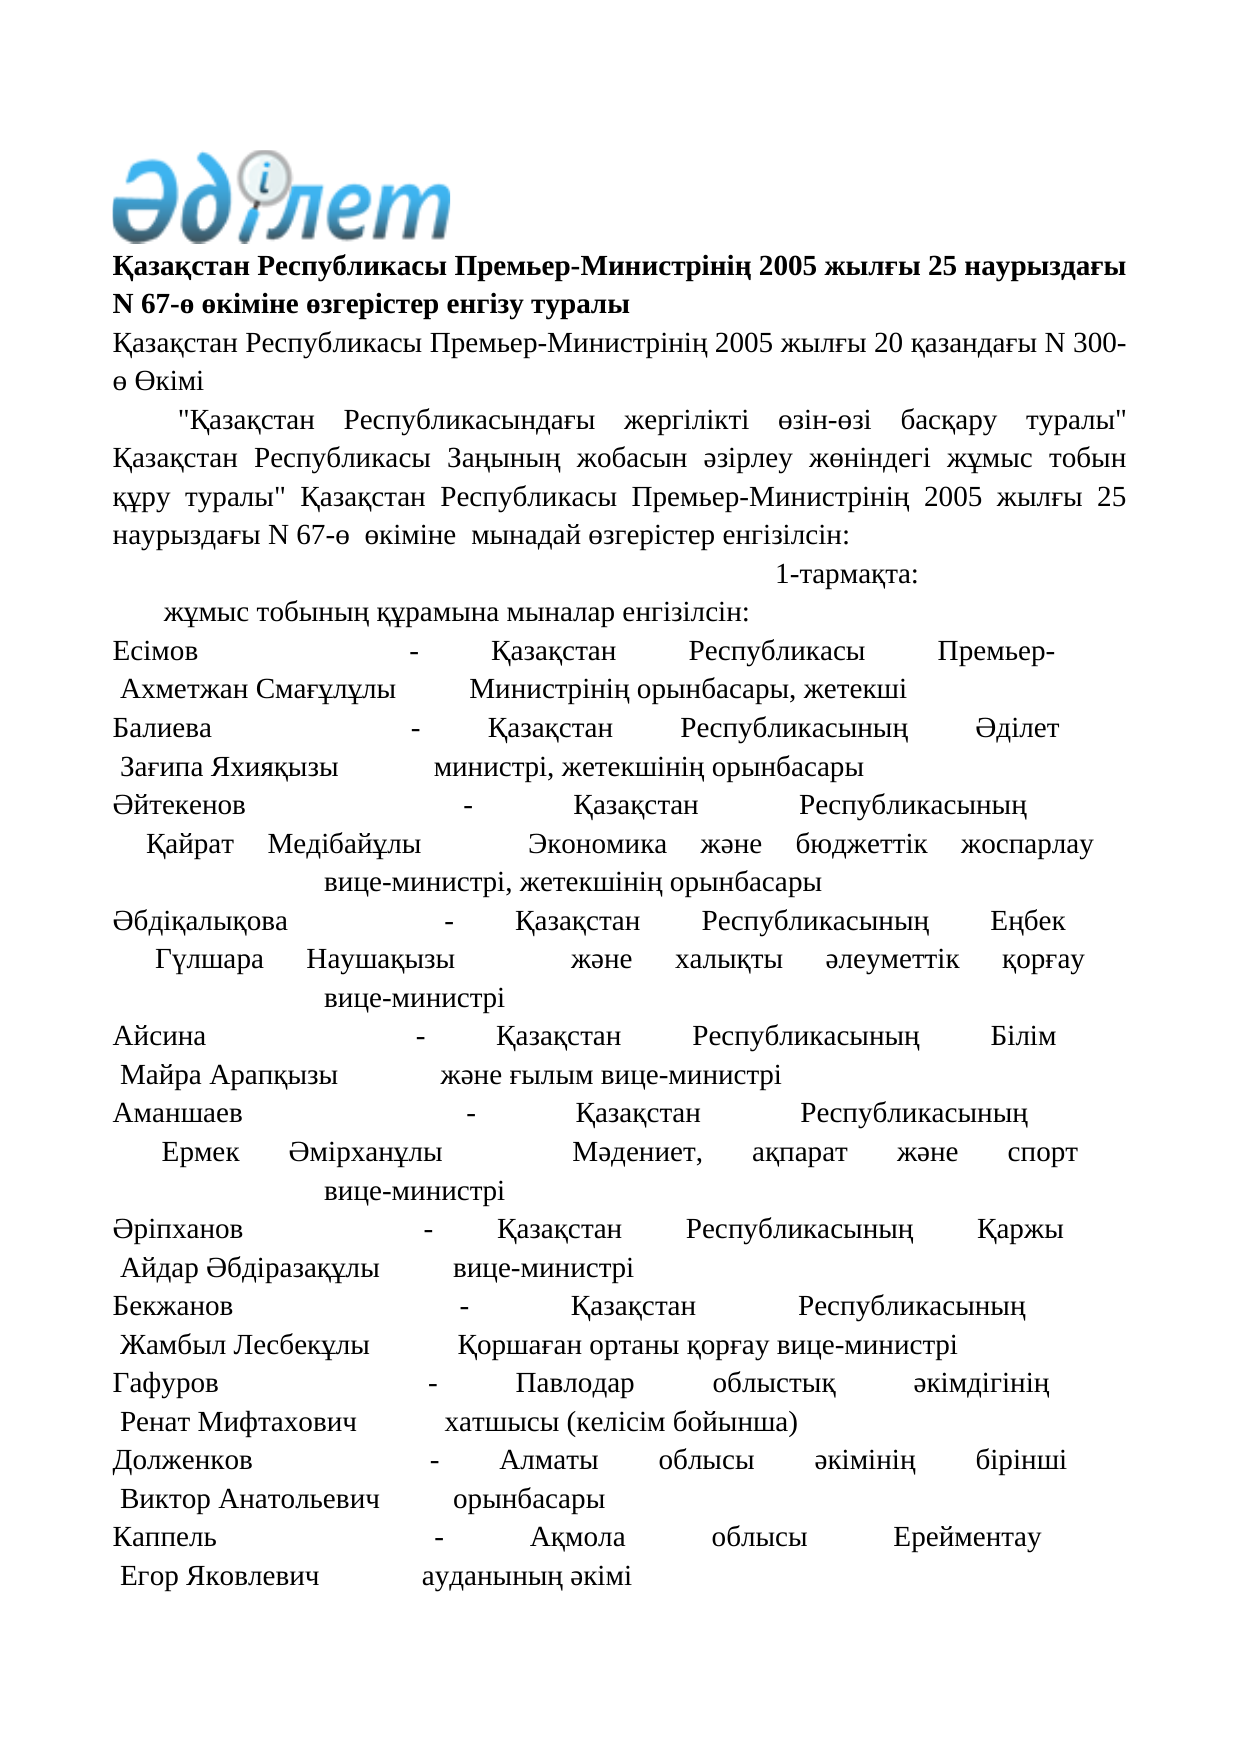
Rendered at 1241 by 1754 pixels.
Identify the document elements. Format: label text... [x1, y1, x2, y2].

text Долженков - Алматы облысы әкiмiнiң бiрiншi Виктор Анатольевич орынбасары [112, 1442, 1128, 1514]
text 1-тармақта: жұмыс тобының құрамына мыналар енгiзiлсiн: [112, 556, 1128, 628]
text Бекжанов - Қазақстан Республикасының Жамбыл Лесбекұлы Қоршаған ортаны қорғау вице-министрi [112, 1288, 1128, 1360]
text Аманшаев - Қазақстан Республикасының Ермек Әмiрханұлы Мәдениет, ақпарат және спорт вице-министрi [112, 1096, 1128, 1206]
text Қазақстан Республикасы Премьер-Министрiнiң 2005 жылғы 25 наурыздағы N 67-ө өкiмiне өзгерiстер енгiзу туралы [112, 248, 1128, 320]
text Әйтекенов - Қазақстан Республикасының Қайрат Медiбайұлы Экономика және бюджеттiк жоспарлау вице-министрi, жетекшiнiң орынбасары [112, 787, 1128, 898]
text Гафуров - Павлодар облыстық әкiмдiгiнiң Ренат Мифтахович хатшысы (келiсiм бойынша) [112, 1365, 1128, 1437]
text Әрiпханов - Қазақстан Республикасының Қаржы Айдар Әбдiразақұлы вице-министрi [112, 1211, 1128, 1283]
text Каппель - Ақмола облысы Ерейментау Егор Яковлевич ауданының әкiмi [112, 1519, 1128, 1592]
text Айсина - Қазақстан Республикасының Бiлiм Майра Арапқызы және ғылым вице-министрi [112, 1018, 1128, 1091]
text "Қазақстан Республикасындағы жергiлiктi өзiн-өзi басқару туралы" Қазақстан Республикасы Заңының жобасын әзiрлеу жөнiндегi жұмыс тобын құру туралы" Қазақстан Республикасы Премьер-Министрiнiң 2005 жылғы 25 наурыздағы N 67-ө өкiмiне мынадай өзгерiстер енгiзiлсiн: [112, 402, 1128, 551]
picture [112, 150, 451, 244]
text Балиева - Қазақстан Республикасының Әдiлет Зағипа Яхияқызы министрi, жетекшiнiң орынбасары [112, 710, 1128, 782]
text Есiмов - Қазақстан Республикасы Премьер- Ахметжан Смағұлұлы Министрiнiң орынбасары, жетекшi [112, 633, 1128, 705]
text Қазақстан Республикасы Премьер-Министрінің 2005 жылғы 20 қазандағы N 300-ө Өкімі [112, 325, 1128, 397]
text Әбдiқалықова - Қазақстан Республикасының Еңбек Гүлшара Наушақызы және халықты әлеуметтiк қорғау вице-министрi [112, 903, 1128, 1013]
